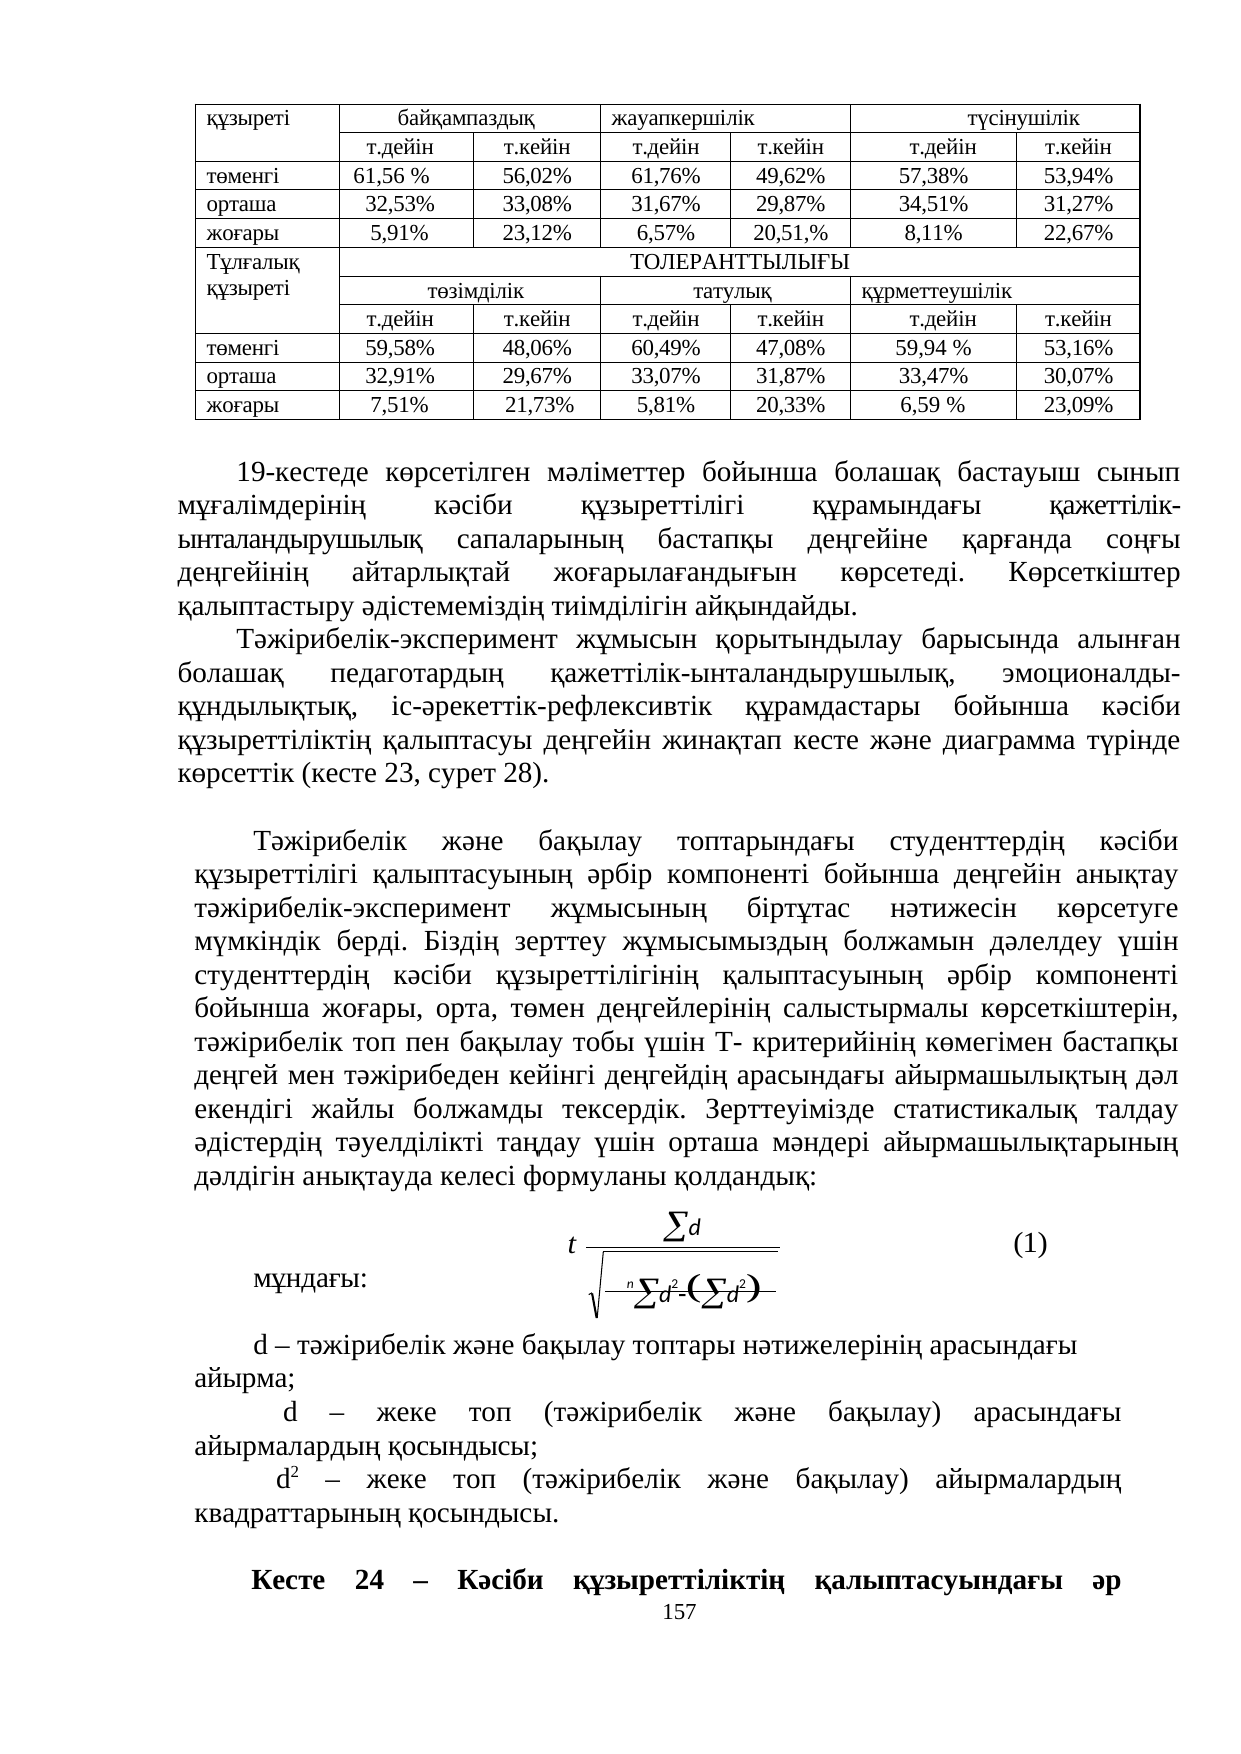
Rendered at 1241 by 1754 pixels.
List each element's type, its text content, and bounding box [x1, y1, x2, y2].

table_cell т.дейін [851, 133, 1016, 161]
text 19-кестеде көрсетілген мәліметтер бойынша болашақ бастауыш сынып мұғалімдерінің кәсіби құзыреттілігі құрамындағы қажеттілік-ынталандырушылық сапаларының бастапқы деңгейіне қарғанда соңғы деңгейінің айтарлықтай жоғарылағандығын көрсетеді. Көрсеткіштер қалыптастыру әдістемеміздің тиімділігін айқындайды. [177, 454, 1181, 621]
table_cell 20,51,% [731, 219, 850, 247]
text t (1) [567, 1225, 1181, 1260]
table_cell 29,67% [474, 363, 600, 390]
table_cell 59,94 % [851, 334, 1016, 362]
table_cell т.кейін [474, 133, 600, 161]
table_cell 49,62% [731, 162, 850, 189]
table_cell т.кейін [474, 305, 600, 333]
table_cell 61,76% [601, 162, 730, 189]
text Тәжірибелік-эксперимент жұмысын қорытындылау барысында алынған болашақ педаготардың қажеттілік-ынталандырушылық, эмоционалды-құндылықтық, іс-әрекеттік-рефлексивтік құрамдастары бойынша кәсіби құзыреттіліктің қалыптасуы деңгейін жинақтап кесте және диаграмма түрінде көрсеттік (кесте 23, сурет 28). [177, 621, 1181, 789]
table_cell 29,87% [731, 190, 850, 218]
table_cell 21,73% [474, 391, 600, 419]
table_cell 53,94% [1017, 162, 1139, 189]
table_cell 47,08% [731, 334, 850, 362]
table_cell 32,91% [340, 363, 473, 390]
table_cell орташа [196, 363, 339, 390]
table_cell ТОЛЕРАНТТЫЛЫҒЫ [340, 248, 1139, 276]
table_cell жоғары [196, 219, 339, 247]
table_cell Тұлғалық құзыреті [196, 248, 339, 333]
table_cell 56,02% [474, 162, 600, 189]
table_cell 53,16% [1017, 334, 1139, 362]
text d – тәжірибелік және бақылау топтары нәтижелерінің арасындағы айырма; [194, 1327, 1181, 1394]
table_cell 23,12% [474, 219, 600, 247]
table_cell т.дейін [340, 305, 473, 333]
table_cell 23,09% [1017, 391, 1139, 419]
table_cell 6,59 % [851, 391, 1016, 419]
table_cell 22,67% [1017, 219, 1139, 247]
text d2 – жеке топ (тәжірибелік және бақылау) айырмалардың квадраттарының қосындысы. [194, 1461, 1122, 1528]
table_cell т.дейін [601, 305, 730, 333]
table_cell т.кейін [731, 133, 850, 161]
table_cell төзімділік [340, 277, 600, 304]
text Тәжірибелік және бақылау топтарындағы студенттердің кәсіби құзыреттілігі қалыптасуының әрбір компоненті бойынша деңгейін анықтау тәжірибелік-эксперимент жұмысының біртұтас нәтижесін көрсетуге мүмкіндік берді. Біздің зерттеу жұмысымыздың болжамын дәлелдеу үшін студенттердің кәсіби құзыреттілігінің қалыптасуының әрбір компоненті бойынша жоғары, орта, төмен деңгейлерінің салыстырмалы көрсеткіштерін, тәжірибелік топ пен бақылау тобы үшін T- критерийінің көмегімен бастапқы деңгей мен тәжірибеден кейінгі деңгейдің арасындағы айырмашылықтың дәл екендігі жайлы болжамды тексердік. Зерттеуімізде статистикалық талдау әдістердің тәуелділікті таңдау үшін орташа мәндері айырмашылықтарының дәлдігін анықтауда келесі формуланы қолдандық: [194, 823, 1179, 1192]
table_cell 57,38% [851, 162, 1016, 189]
table_cell 34,51% [851, 190, 1016, 218]
table_cell 7,51% [340, 391, 473, 419]
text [194, 1562, 1122, 1595]
table_cell 5,81% [601, 391, 730, 419]
table_cell 8,11% [851, 219, 1016, 247]
table_cell жоғары [196, 391, 339, 419]
table_cell т.дейін [851, 305, 1016, 333]
table_cell 33,07% [601, 363, 730, 390]
table_cell т.дейін [601, 133, 730, 161]
table_cell татулық [601, 277, 850, 304]
table_cell 60,49% [601, 334, 730, 362]
table_cell жауапкершілік [601, 105, 850, 132]
table_cell түсінушілік [851, 105, 1139, 132]
table_cell төменгі [196, 162, 339, 189]
table_cell 31,87% [731, 363, 850, 390]
table_cell 33,47% [851, 363, 1016, 390]
table_cell төменгі [196, 334, 339, 362]
table_cell 20,33% [731, 391, 850, 419]
text d – жеке топ (тәжірибелік және бақылау) арасындағы айырмалардың қосындысы; [194, 1394, 1122, 1461]
table_cell 33,08% [474, 190, 600, 218]
table_cell 32,53% [340, 190, 473, 218]
table_cell 30,07% [1017, 363, 1139, 390]
table_cell 48,06% [474, 334, 600, 362]
table_cell т.кейін [1017, 133, 1139, 161]
table_cell 31,27% [1017, 190, 1139, 218]
table_cell т.кейін [731, 305, 850, 333]
table_cell 59,58% [340, 334, 473, 362]
table_cell т.кейін [1017, 305, 1139, 333]
table_cell Тұлғалық құзыреті [196, 105, 339, 161]
table_cell 5,91% [340, 219, 473, 247]
table_cell т.дейін [340, 133, 473, 161]
table_cell 6,57% [601, 219, 730, 247]
table_cell орташа [196, 190, 339, 218]
text мұндағы: [253, 1260, 1181, 1293]
table_cell құрметтеушілік [851, 277, 1139, 304]
table_cell 61,56 % [340, 162, 473, 189]
table_cell байқампаздық [340, 105, 600, 132]
table_cell 31,67% [601, 190, 730, 218]
